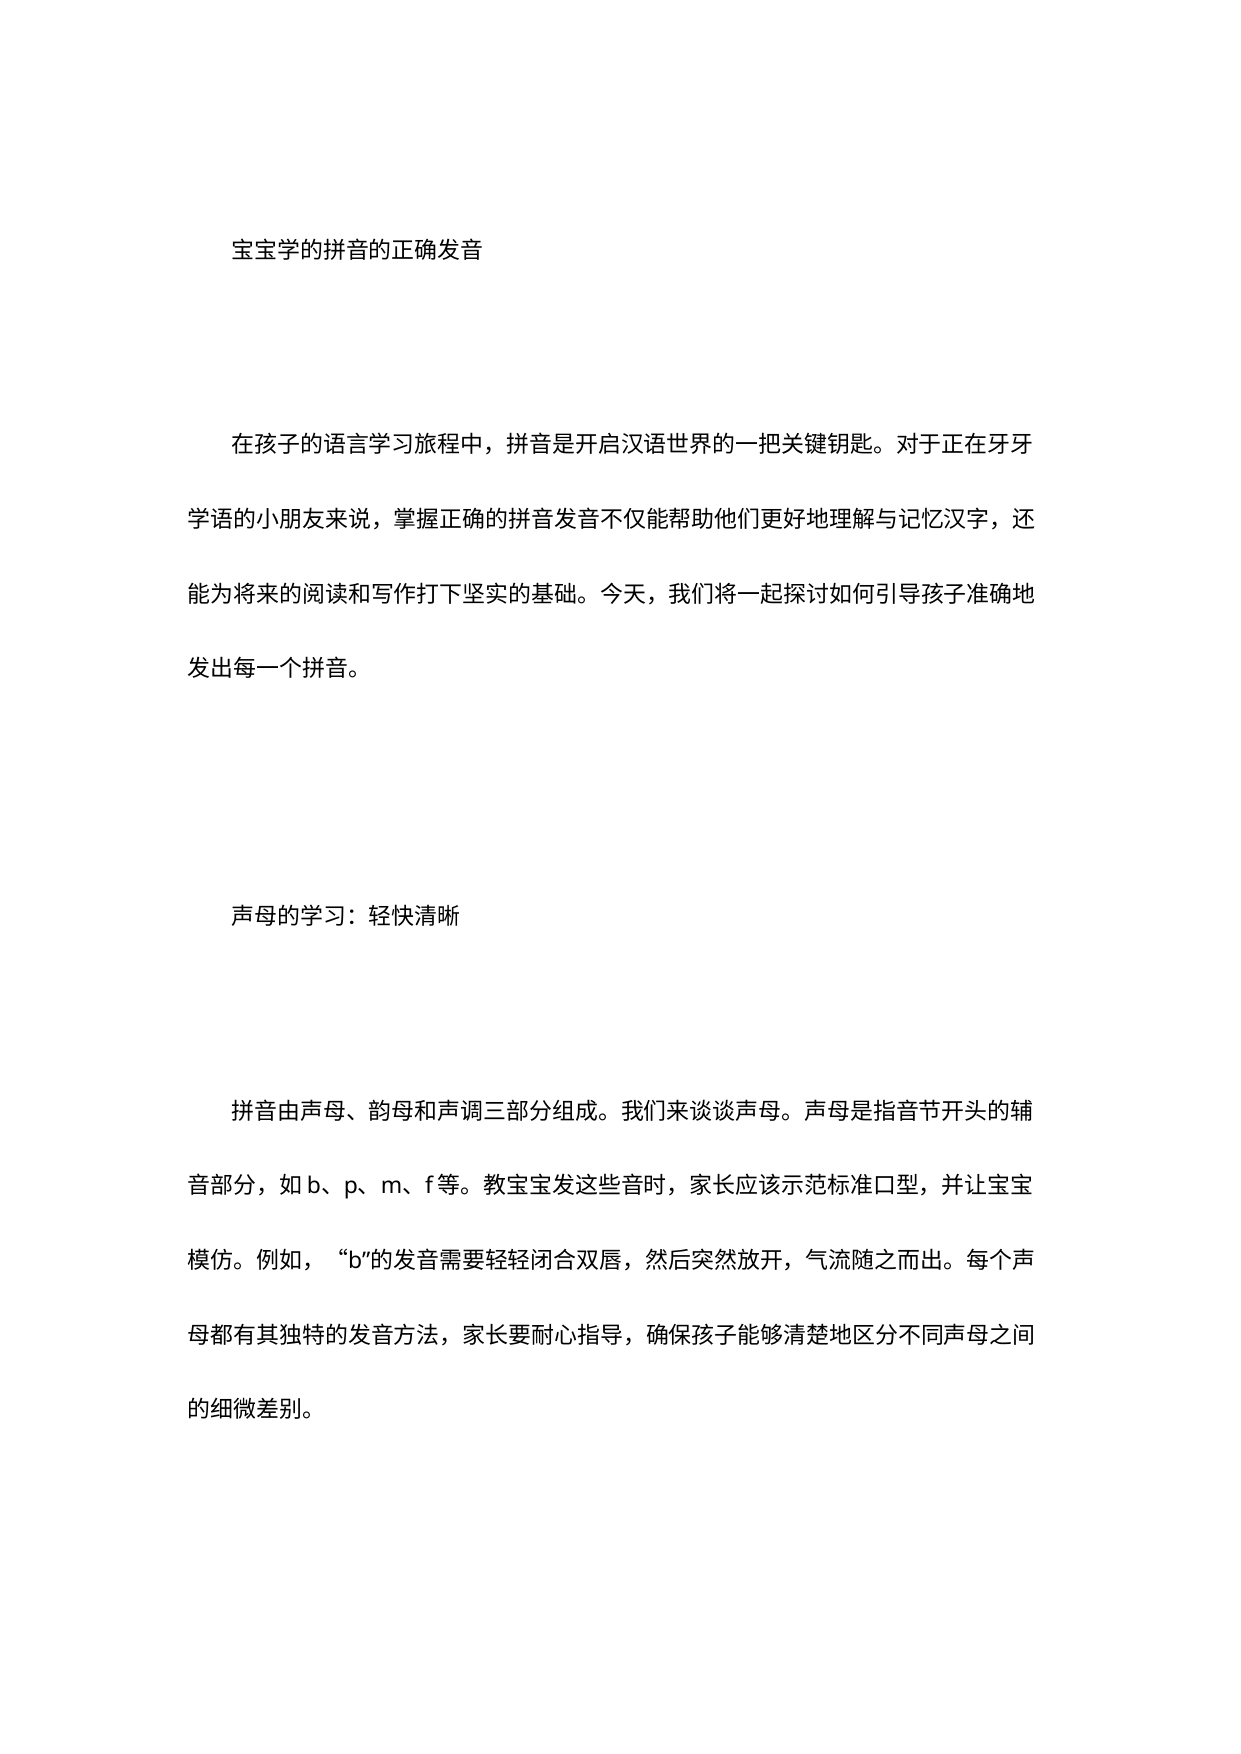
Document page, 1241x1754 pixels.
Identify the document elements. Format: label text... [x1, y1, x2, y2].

text 拼音由声母、韵母和声调三部分组成。我们来谈谈声母。声母是指音节开头的辅音部分，如b、p、m、f等。教宝宝发这些音时，家长应该示范标准口型，并让宝宝模仿。例如，“b”的发音需要轻轻闭合双唇，然后突然放开，气流随之而出。每个声母都有其独特的发音方法，家长要耐心指导，确保孩子能够清楚地区分不同声母之间的细微差别。 [187, 1077, 1053, 1441]
text 声母的学习：轻快清晰 [187, 882, 1053, 947]
text 宝宝学的拼音的正确发音 [187, 216, 1053, 281]
text 在孩子的语言学习旅程中，拼音是开启汉语世界的一把关键钥匙。对于正在牙牙学语的小朋友来说，掌握正确的拼音发音不仅能帮助他们更好地理解与记忆汉字，还能为将来的阅读和写作打下坚实的基础。今天，我们将一起探讨如何引导孩子准确地发出每一个拼音。 [187, 410, 1053, 699]
